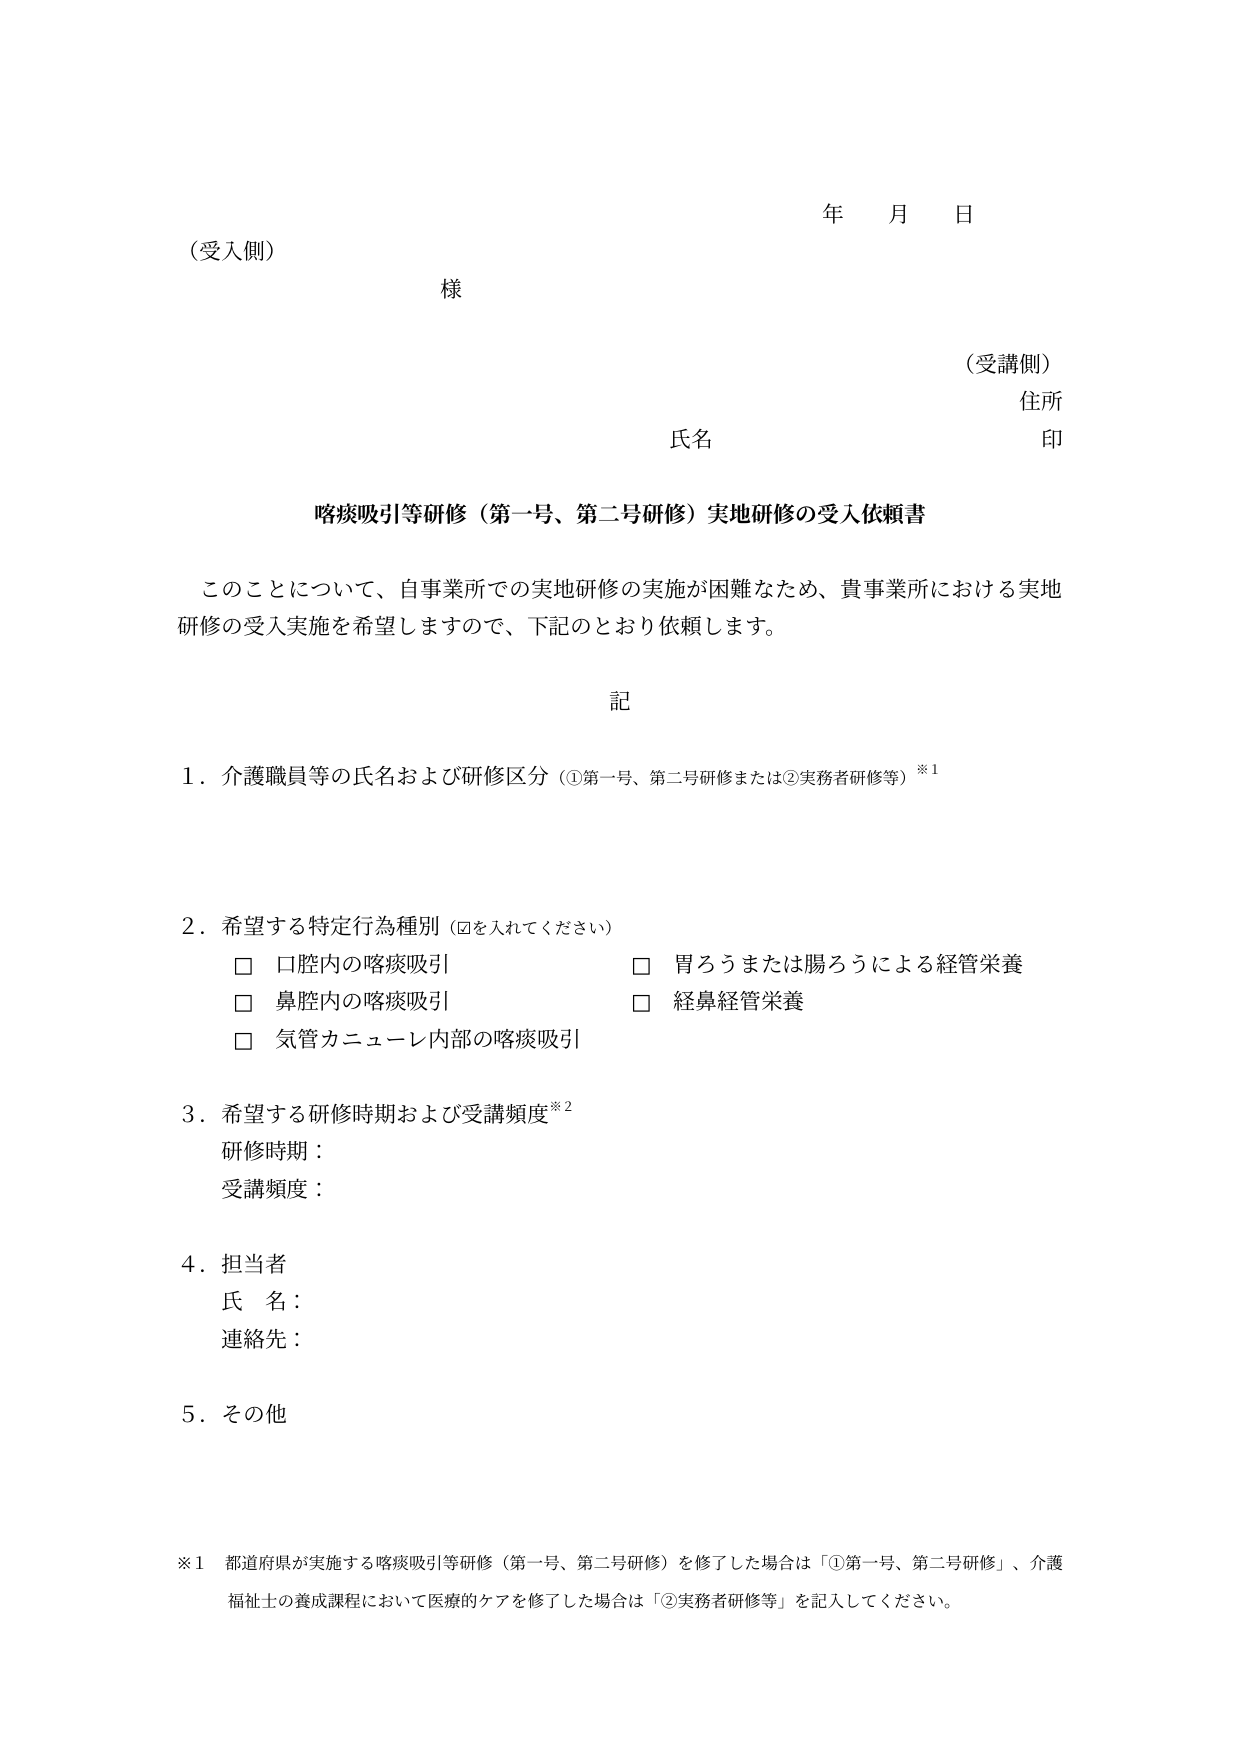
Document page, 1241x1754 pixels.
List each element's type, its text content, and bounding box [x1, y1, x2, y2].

table_header □ 胃ろうまたは腸ろうによる経管栄養 □ 経鼻経管栄養 [620, 944, 1062, 1056]
text （受講側） [177, 344, 1063, 381]
text 連絡先： [177, 1319, 1063, 1356]
text 年 月 日 [177, 194, 976, 231]
text 様 [177, 269, 1063, 306]
text このことについて、自事業所での実地研修の実施が困難なため、貴事業所における実地研修の受入実施を希望しますので、下記のとおり依頼します。 [177, 569, 1063, 644]
text 記 [177, 681, 1063, 719]
text ３．希望する研修時期および受講頻度※２ [177, 1094, 1063, 1131]
text 住所 [177, 381, 1063, 419]
text 受講頻度： [177, 1169, 1063, 1206]
text 氏 名： [177, 1281, 1063, 1319]
text １．介護職員等の氏名および研修区分（①第一号、第二号研修または②実務者研修等）※１ [177, 756, 1063, 794]
table_header □ 口腔内の喀痰吸引 □ 鼻腔内の喀痰吸引 □ 気管カニューレ内部の喀痰吸引 [222, 944, 619, 1056]
text 研修時期： [177, 1131, 1063, 1169]
text ※１ 都道府県が実施する喀痰吸引等研修（第一号、第二号研修）を修了した場合は「①第一号、第二号研修」、介護福祉士の養成課程において医療的ケアを修了した場合は「②実務者研修等」を記入してください。 [177, 1544, 1063, 1619]
text ５．その他 [177, 1394, 1063, 1431]
text （受入側） [177, 231, 1063, 269]
text ２．希望する特定行為種別（☑を入れてください） [177, 906, 1063, 944]
text 喀痰吸引等研修（第一号、第二号研修）実地研修の受入依頼書 [177, 494, 1063, 531]
text ４．担当者 [177, 1244, 1063, 1281]
text 氏名 印 [177, 419, 1063, 456]
